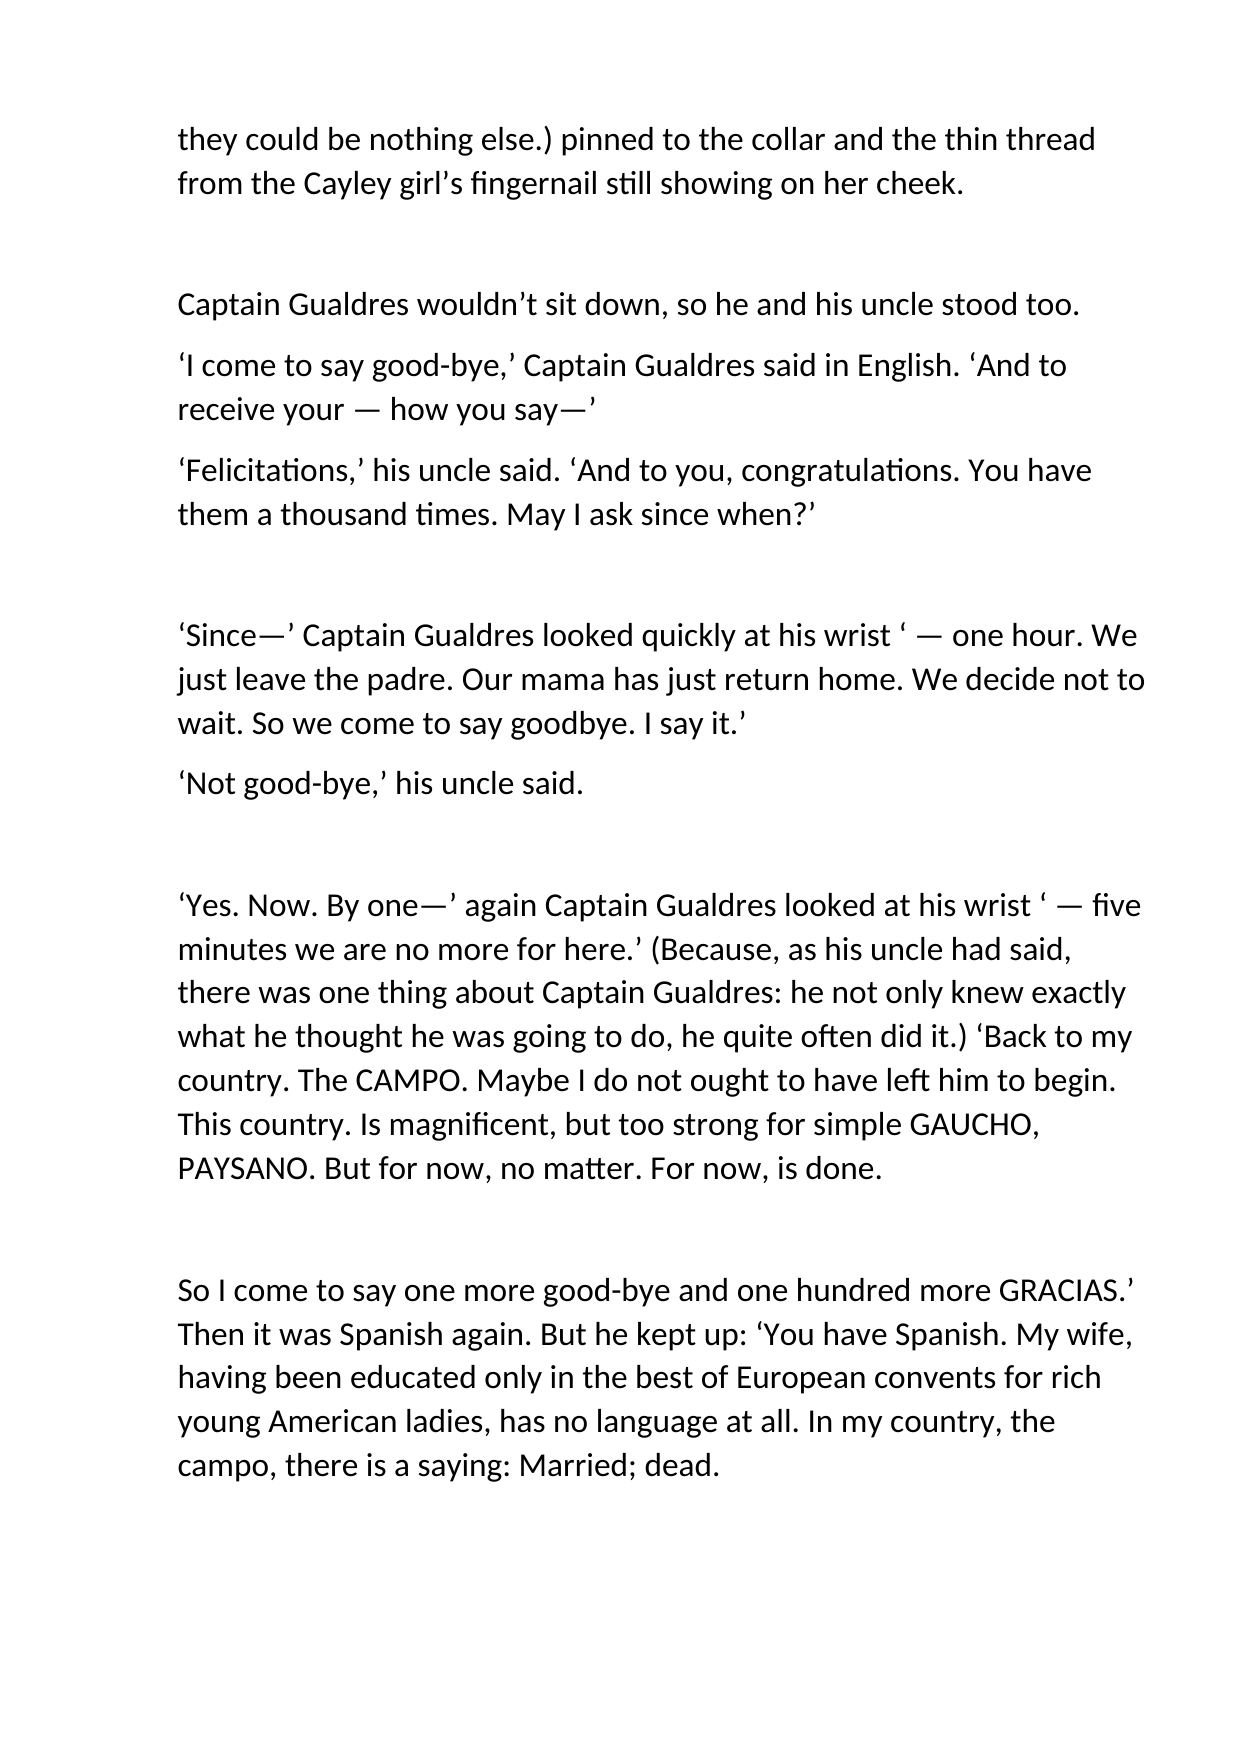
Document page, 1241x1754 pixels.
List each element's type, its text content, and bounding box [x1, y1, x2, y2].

text ‘Not good-bye,’ his uncle said. [177, 762, 1152, 803]
text ‘I come to say good-bye,’ Captain Gualdres said in English. ‘And to receive your — how you say—’ [177, 344, 1152, 429]
text Captain Gualdres wouldn’t sit down, so he and his uncle stood too. [177, 283, 1152, 324]
text So I come to say one more good-bye and one hundred more GRACIAS.’ Then it was Spanish again. But he kept up: ‘You have Spanish. My wife, having been educated only in the best of European convents for rich young American ladies, has no language at all. In my country, the campo, there is a saying: Married; dead. [177, 1268, 1152, 1485]
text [177, 118, 1152, 203]
text ‘Yes. Now. By one—’ again Captain Gualdres looked at his wrist ‘ — five minutes we are no more for here.’ (Because, as his uncle had said, there was one thing about Captain Gualdres: he not only knew exactly what he thought he was going to do, he quite often did it.) ‘Back to my country. The CAMPO. Maybe I do not ought to have left him to begin. This country. Is magnificent, but too strong for simple GAUCHO, PAYSANO. But for now, no matter. For now, is done. [177, 883, 1152, 1188]
text ‘Since—’ Captain Gualdres looked quickly at his wrist ‘ — one hour. We just leave the padre. Our mama has just return home. We decide not to wait. So we come to say goodbye. I say it.’ [177, 614, 1152, 742]
text ‘Felicitations,’ his uncle said. ‘And to you, congratulations. You have them a thousand times. May I ask since when?’ [177, 448, 1152, 533]
